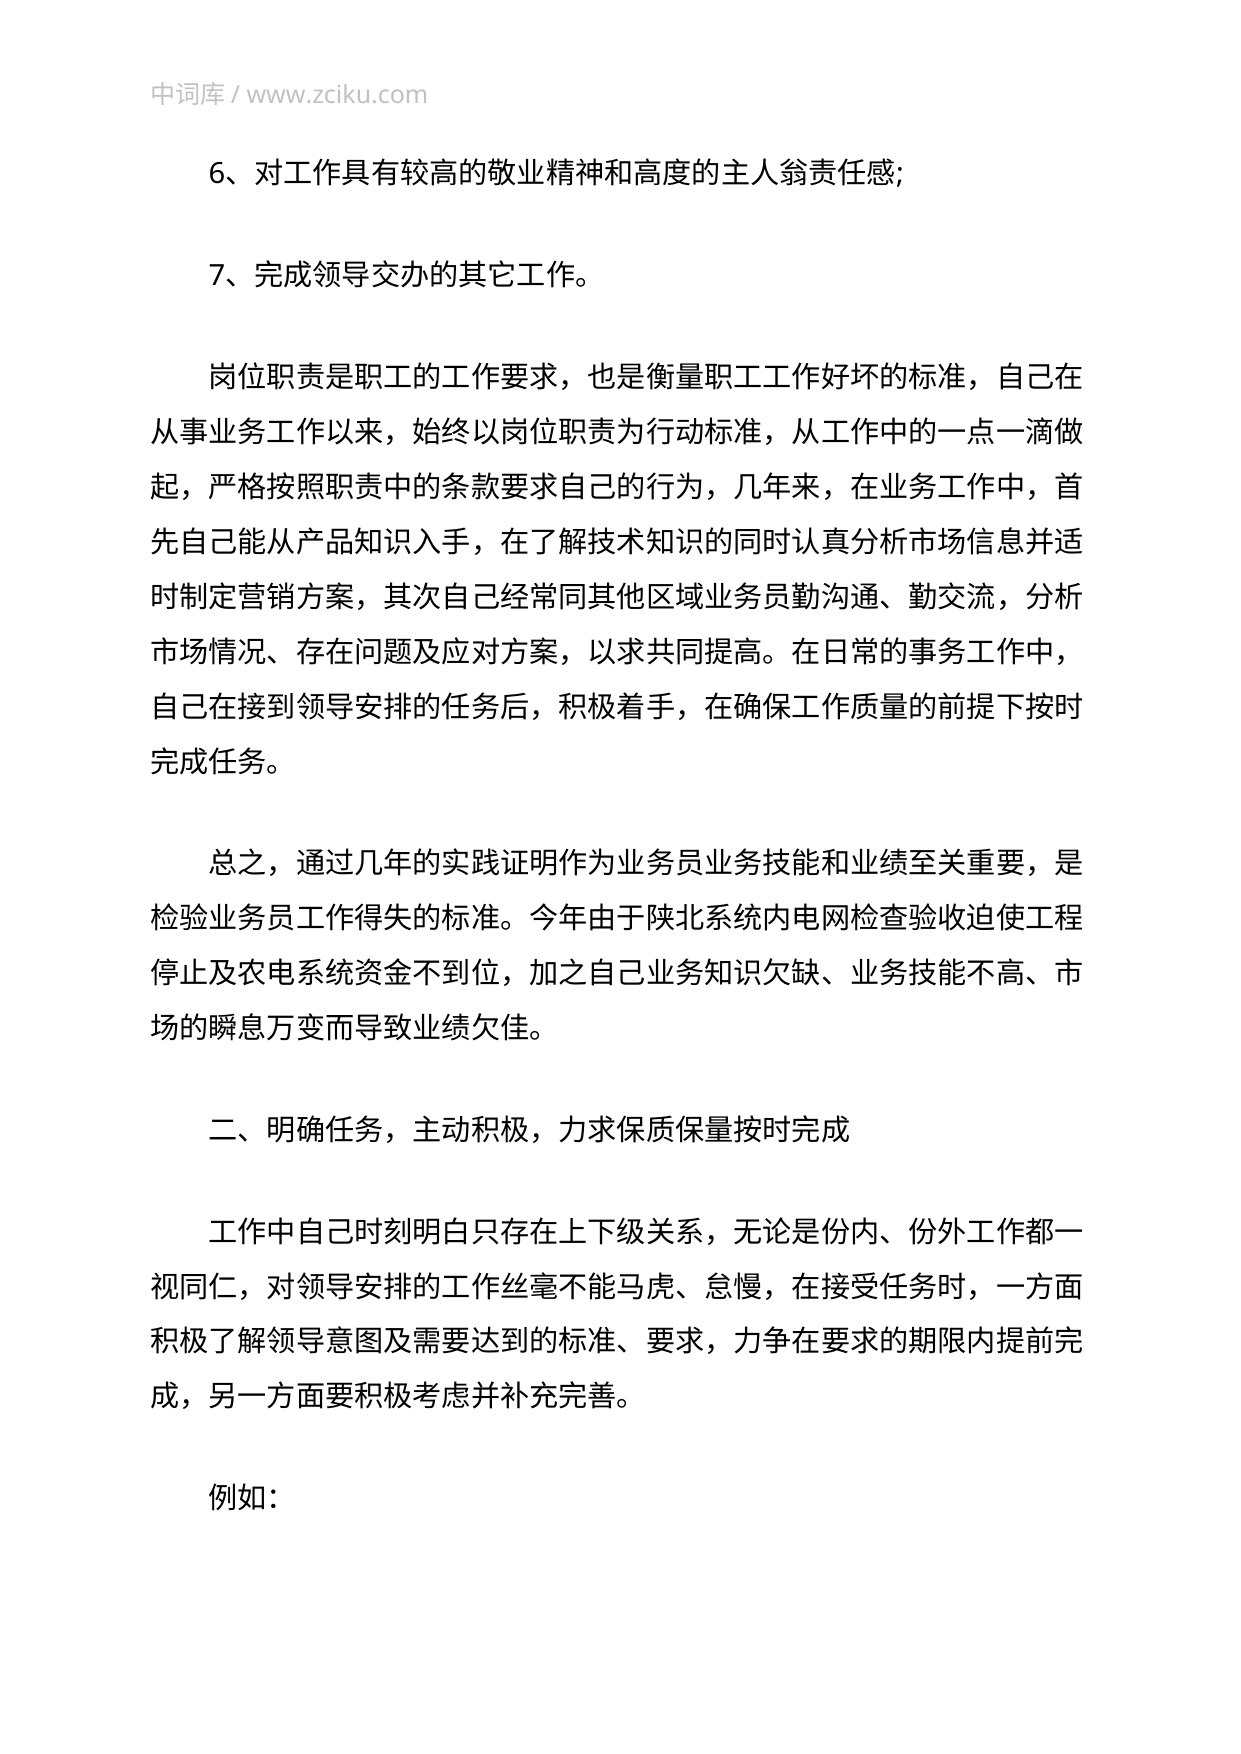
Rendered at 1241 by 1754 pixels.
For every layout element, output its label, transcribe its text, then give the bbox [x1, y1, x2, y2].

text 总之，通过几年的实践证明作为业务员业务技能和业绩至关重要，是检验业务员工作得失的标准。今年由于陕北系统内电网检查验收迫使工程停止及农电系统资金不到位，加之自己业务知识欠缺、业务技能不高、市场的瞬息万变而导致业绩欠佳。 [150, 840, 1090, 1047]
text 岗位职责是职工的工作要求，也是衡量职工工作好坏的标准，自己在从事业务工作以来，始终以岗位职责为行动标准，从工作中的一点一滴做起，严格按照职责中的条款要求自己的行为，几年来，在业务工作中，首先自己能从产品知识入手，在了解技术知识的同时认真分析市场信息并适时制定营销方案，其次自己经常同其他区域业务员勤沟通、勤交流，分析市场情况、存在问题及应对方案，以求共同提高。在日常的事务工作中，自己在接到领导安排的任务后，积极着手，在确保工作质量的前提下按时完成任务。 [150, 354, 1090, 781]
text 例如： [150, 1475, 1090, 1517]
text 工作中自己时刻明白只存在上下级关系，无论是份内、份外工作都一视同仁，对领导安排的工作丝毫不能马虎、怠慢，在接受任务时，一方面积极了解领导意图及需要达到的标准、要求，力争在要求的期限内提前完成，另一方面要积极考虑并补充完善。 [150, 1208, 1090, 1415]
text 7、完成领导交办的其它工作。 [150, 252, 1090, 294]
text 二、明确任务，主动积极，力求保质保量按时完成 [150, 1106, 1090, 1149]
text 6、对工作具有较高的敬业精神和高度的主人翁责任感; [150, 150, 1090, 192]
